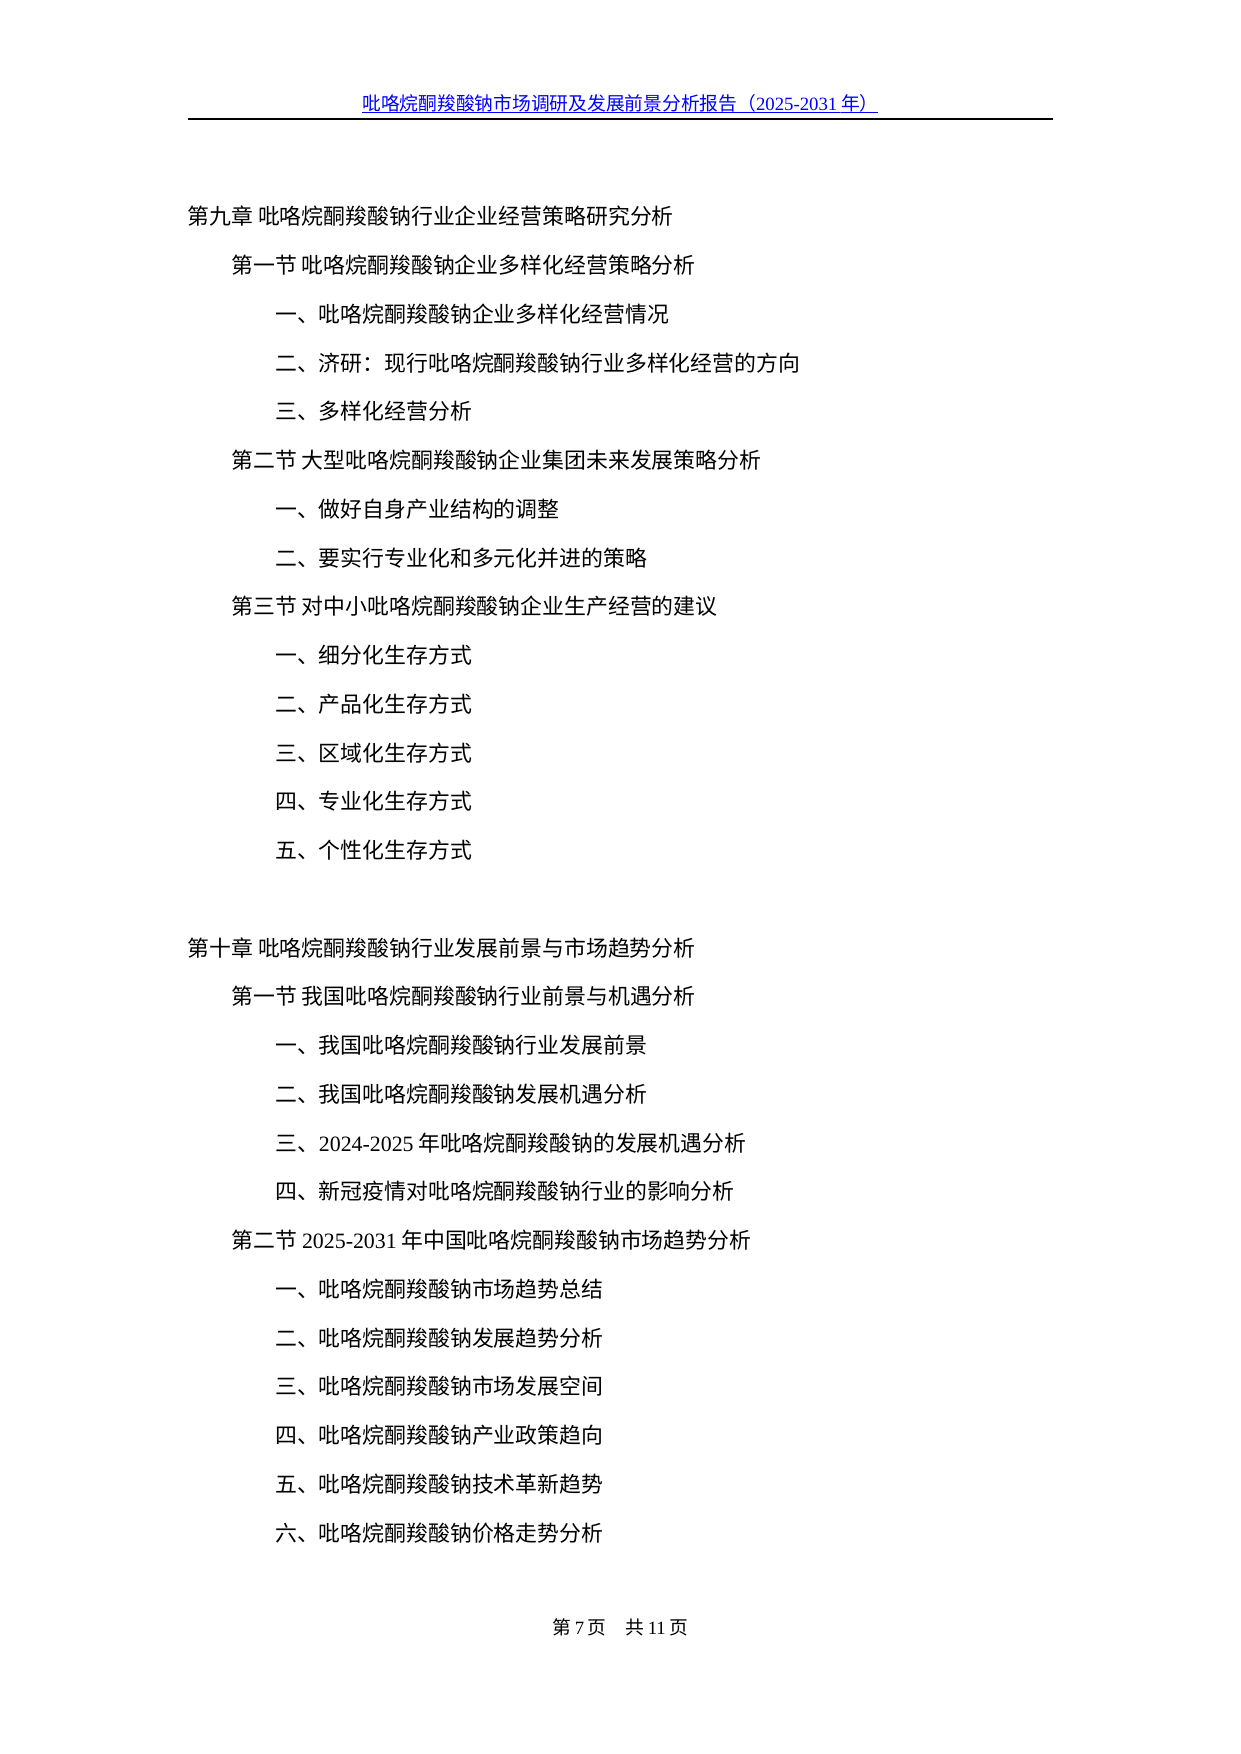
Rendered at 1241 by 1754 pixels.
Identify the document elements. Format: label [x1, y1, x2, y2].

text [187, 150, 1053, 1548]
